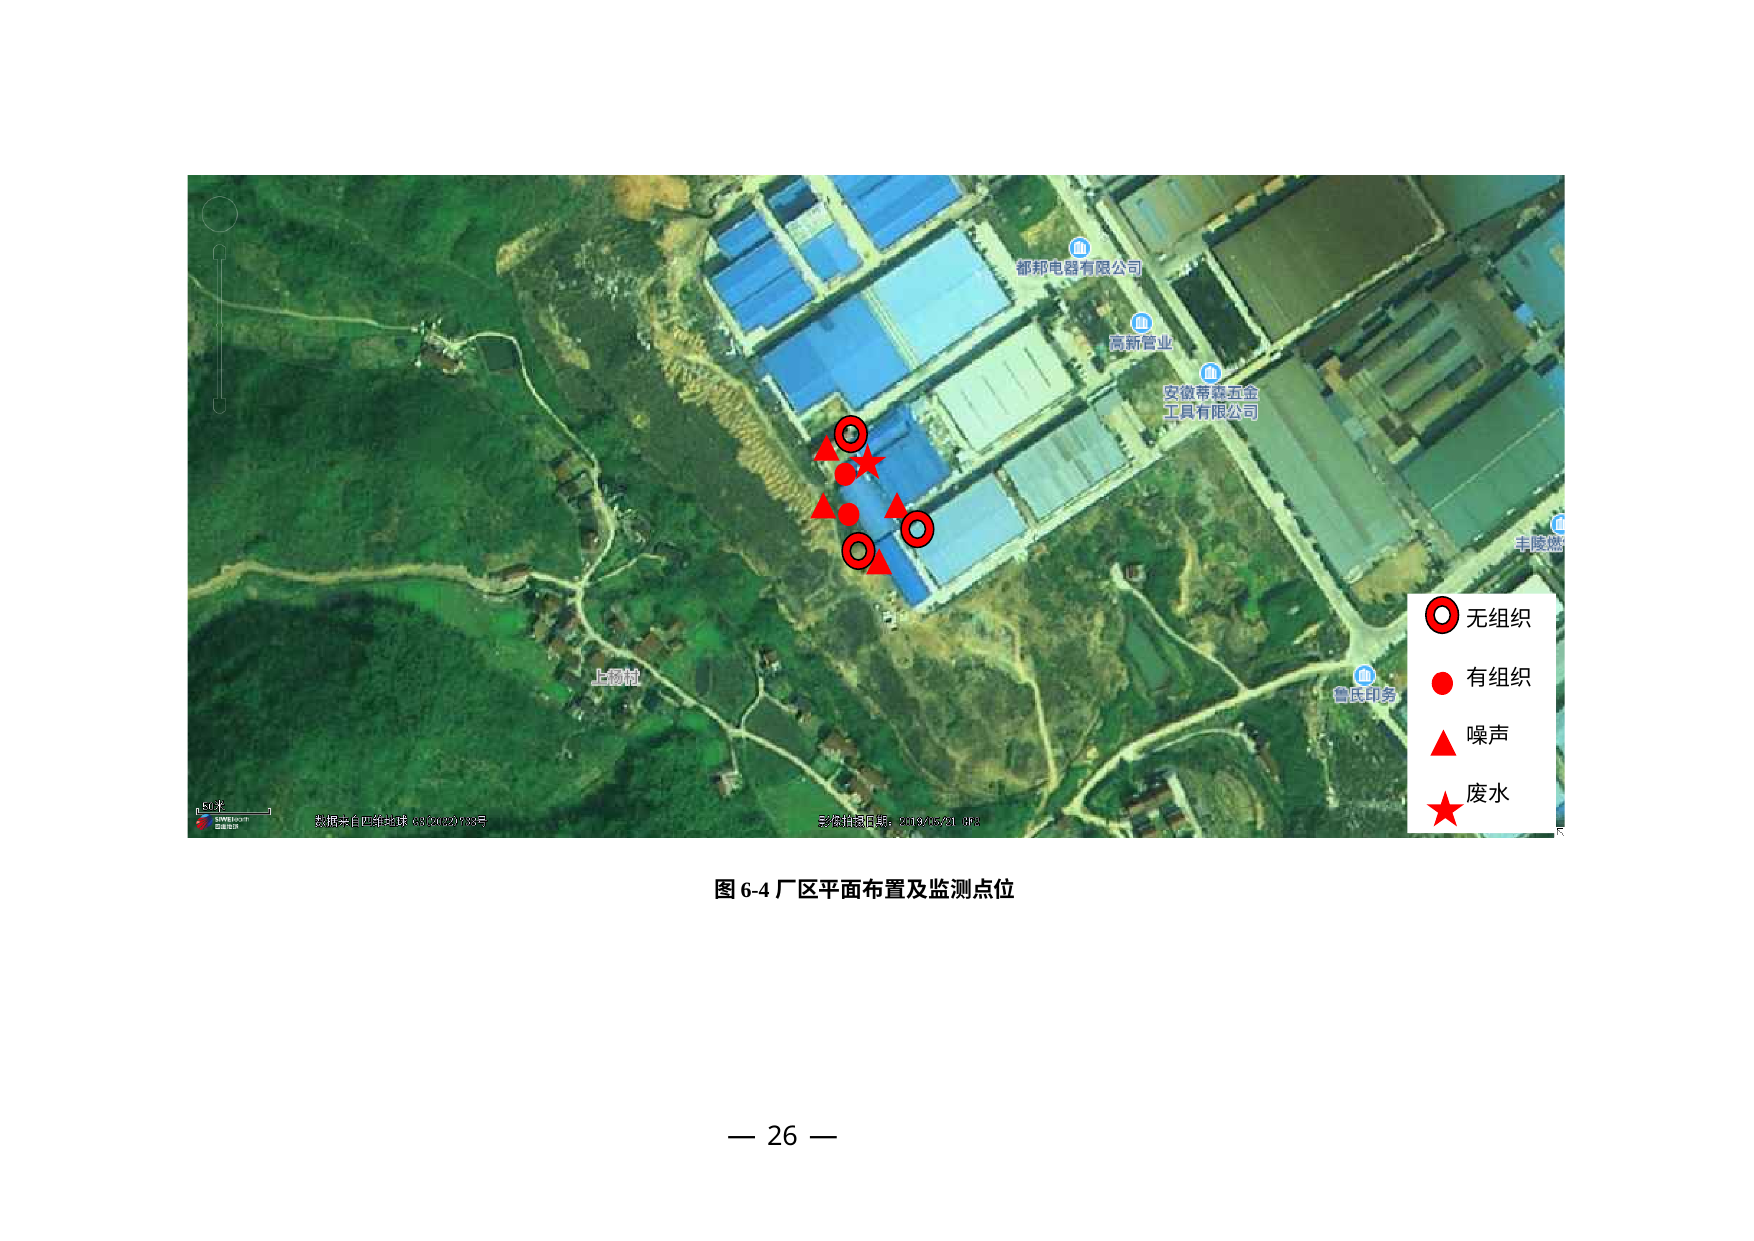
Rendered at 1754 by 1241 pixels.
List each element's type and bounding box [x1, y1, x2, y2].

picture [187, 175, 1565, 838]
